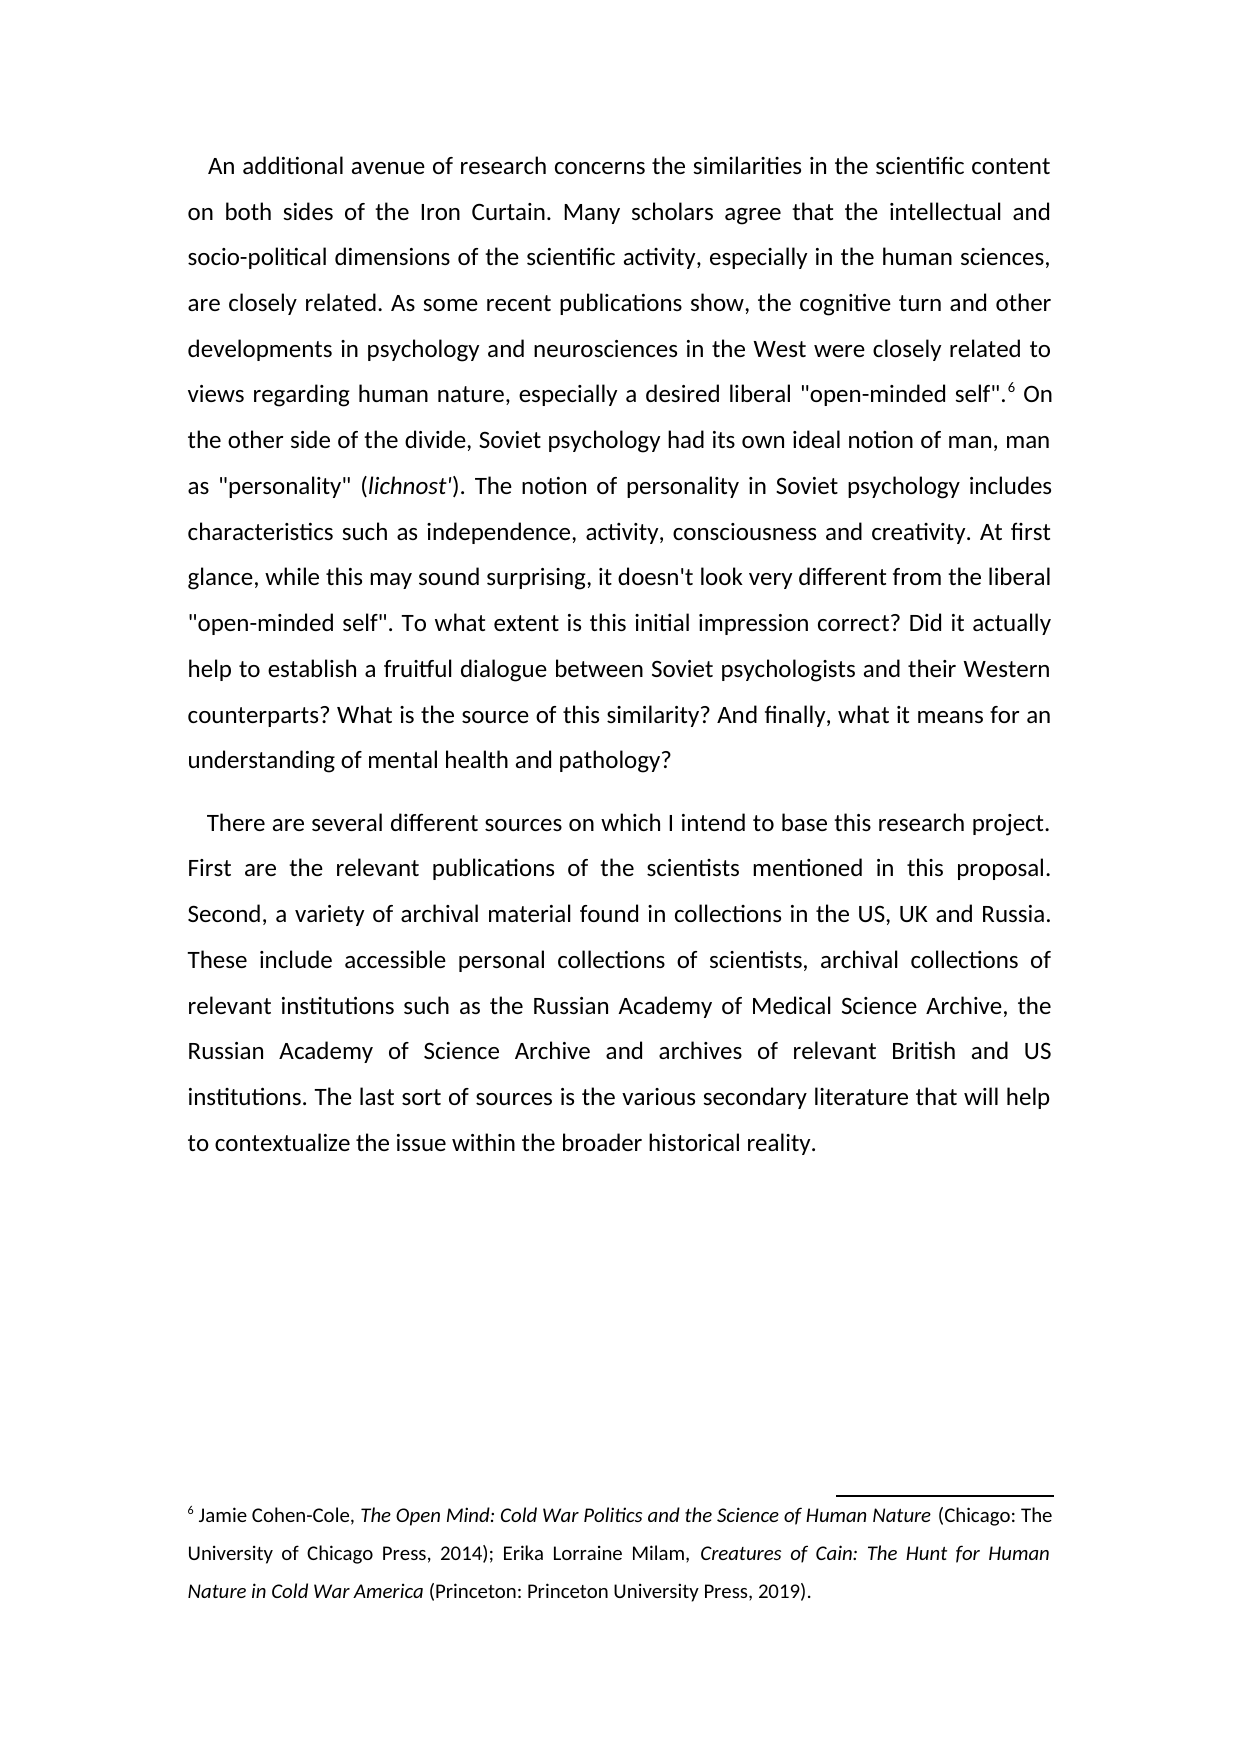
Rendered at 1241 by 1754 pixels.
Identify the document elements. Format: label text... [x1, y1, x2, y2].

text An additional avenue of research concerns the similarities in the scientific content on both sides of the Iron Curtain. Many scholars agree that the intellectual and socio-political dimensions of the scientific activity, especially in the human sciences, are closely related. As some recent publications show, the cognitive turn and other developments in psychology and neurosciences in the West were closely related to views regarding human nature, especially a desired liberal "open-minded self". On the other side of the divide, Soviet psychology had its own ideal notion of man, man as "personality" (lichnost'). The notion of personality in Soviet psychology includes characteristics such as independence, activity, consciousness and creativity. At first glance, while this may sound surprising, it doesn't look very different from the liberal "open-minded self". To what extent is this initial impression correct? Did it actually help to establish a fruitful dialogue between Soviet psychologists and their Western counterparts? What is the source of this similarity? And finally, what it means for an understanding of mental health and pathology? [187, 150, 1053, 775]
text There are several different sources on which I intend to base this research project. First are the relevant publications of the scientists mentioned in this proposal. Second, a variety of archival material found in collections in the US, UK and Russia. These include accessible personal collections of scientists, archival collections of relevant institutions such as the Russian Academy of Medical Science Archive, the Russian Academy of Science Archive and archives of relevant British and US institutions. The last sort of sources is the various secondary literature that will help to contextualize the issue within the broader historical reality. [187, 807, 1053, 1157]
